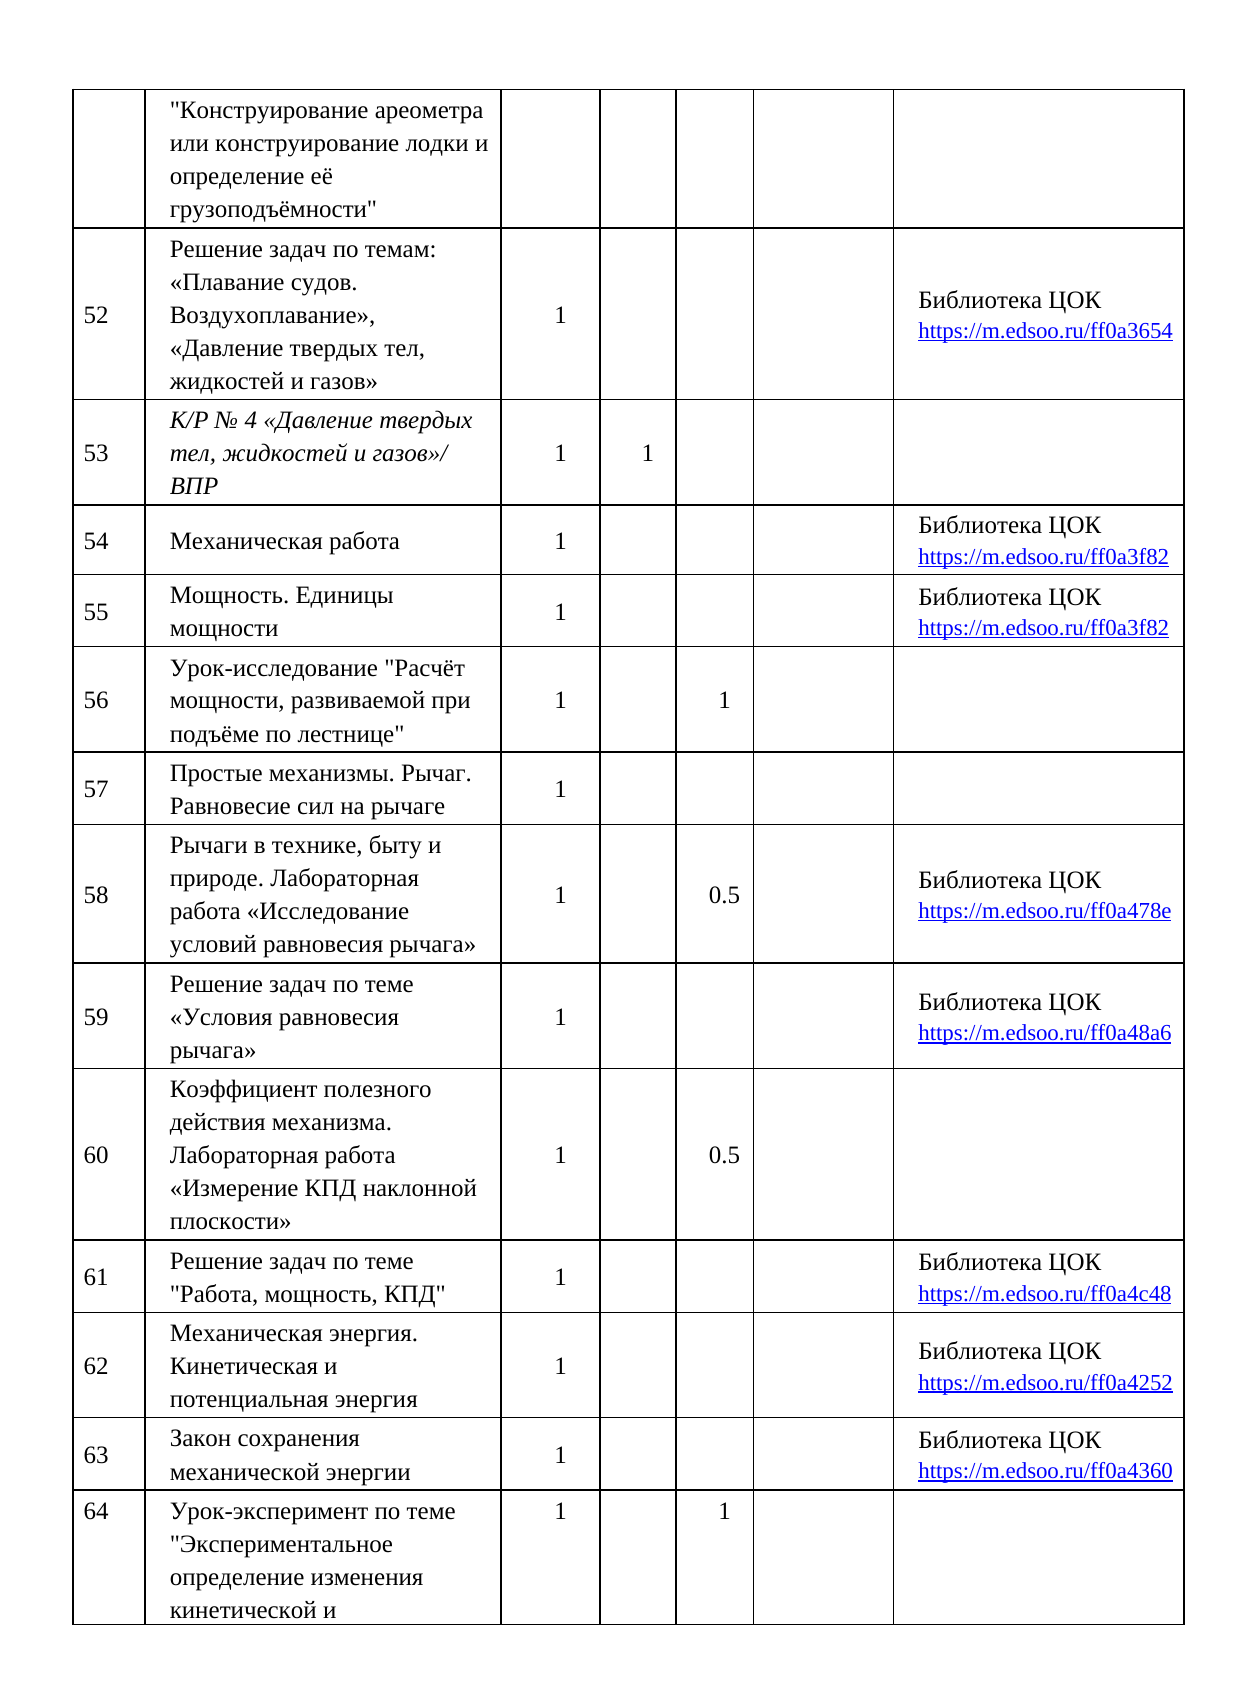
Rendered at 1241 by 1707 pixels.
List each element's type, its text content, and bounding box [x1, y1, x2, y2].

table_cell Закон сохранения механической энергии [146, 1418, 500, 1489]
table_cell [677, 400, 753, 504]
table_cell Простые механизмы. Рычаг. Равновесие сил на рычаге [146, 753, 500, 824]
table_cell [601, 229, 675, 398]
table_cell 62 [74, 1313, 144, 1417]
table_cell 53 [74, 400, 144, 504]
table_cell [894, 400, 1183, 504]
table_cell 1 [502, 1491, 599, 1624]
table_cell [894, 1069, 1183, 1239]
table_cell Урок-исследование "Расчёт мощности, развиваемой при подъёме по лестнице" [146, 647, 500, 751]
table_cell Мощность. Единицы мощности [146, 575, 500, 646]
table_cell [677, 964, 753, 1067]
table_cell 59 [74, 964, 144, 1067]
table_cell [754, 1313, 893, 1417]
table_cell [601, 825, 675, 962]
table_cell [894, 647, 1183, 751]
table_cell 1 [502, 90, 599, 227]
table_cell Коэффициент полезного действия механизма. Лабораторная работа «Измерение КПД наклонной плоскости» [146, 1069, 500, 1239]
table_cell Механическая энергия. Кинетическая и потенциальная энергия [146, 1313, 500, 1417]
table_cell [601, 575, 675, 646]
table_cell [601, 964, 675, 1067]
table_cell [894, 753, 1183, 824]
table_cell Решение задач по темам: «Плавание судов. Воздухоплавание», «Давление твердых тел, жидкостей и газов» [146, 229, 500, 398]
table_cell [601, 647, 675, 751]
table_cell 61 [74, 1241, 144, 1311]
table_cell 1 [502, 964, 599, 1067]
table_cell 1 [502, 229, 599, 398]
table_cell 1 [502, 753, 599, 824]
table_cell Библиотека ЦОК https://m.edsoo.ru/ff0a4c48 [894, 1241, 1183, 1311]
table_cell 1 [502, 575, 599, 646]
table_cell 1 [502, 506, 599, 573]
table_cell [677, 1241, 753, 1311]
table_cell 0.5 [677, 825, 753, 962]
table_cell Библиотека ЦОК https://m.edsoo.ru/ff0a3654 [894, 229, 1183, 398]
table_cell [677, 229, 753, 398]
table_cell 1 [502, 825, 599, 962]
table_cell [754, 575, 893, 646]
table_cell [754, 1491, 893, 1624]
table_cell [601, 753, 675, 824]
table_cell [677, 1313, 753, 1417]
table_cell Рычаги в технике, быту и природе. Лабораторная работа «Исследование условий равновесия рычага» [146, 825, 500, 962]
table_cell 63 [74, 1418, 144, 1489]
table_cell [677, 753, 753, 824]
table_cell 1 [502, 1241, 599, 1311]
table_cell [146, 90, 500, 227]
table_cell 1 [502, 1418, 599, 1489]
table_cell Библиотека ЦОК https://m.edsoo.ru/ff0a478e [894, 825, 1183, 962]
table_cell [677, 506, 753, 573]
table_cell [601, 1491, 675, 1624]
table_cell [754, 964, 893, 1067]
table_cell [146, 1491, 500, 1624]
table_cell К/Р № 4 «Давление твердых тел, жидкостей и газов»/ ВПР [146, 400, 500, 504]
table_cell 1 [502, 400, 599, 504]
table_cell [601, 1313, 675, 1417]
table_cell 60 [74, 1069, 144, 1239]
table_cell 51 [74, 90, 144, 227]
table_cell 0.5 [677, 1069, 753, 1239]
table_cell [601, 1418, 675, 1489]
table_cell 1 [677, 647, 753, 751]
table_cell 1 [677, 1491, 753, 1624]
table_cell 1 [601, 400, 675, 504]
table_cell 64 [74, 1491, 144, 1624]
table_cell [601, 90, 675, 227]
table_cell [601, 1069, 675, 1239]
table_cell 57 [74, 753, 144, 824]
table_cell [754, 1241, 893, 1311]
table_cell 1 [502, 1313, 599, 1417]
table_cell 1 [677, 90, 753, 227]
table_cell 58 [74, 825, 144, 962]
table_cell [754, 1069, 893, 1239]
table_cell 55 [74, 575, 144, 646]
table_cell [677, 1418, 753, 1489]
table_cell [754, 90, 893, 227]
table_cell [754, 229, 893, 398]
table_cell [601, 506, 675, 573]
table_cell 1 [502, 1069, 599, 1239]
table_cell [754, 400, 893, 504]
table_cell [754, 825, 893, 962]
table_cell [754, 753, 893, 824]
table_cell Решение задач по теме «Условия равновесия рычага» [146, 964, 500, 1067]
table_cell [894, 1491, 1183, 1624]
table_cell Решение задач по теме "Работа, мощность, КПД" [146, 1241, 500, 1311]
table_cell [754, 1418, 893, 1489]
table_cell [677, 575, 753, 646]
table_cell [601, 1241, 675, 1311]
table_cell [894, 90, 1183, 227]
table_cell 54 [74, 506, 144, 573]
table_cell 52 [74, 229, 144, 398]
table_cell 1 [502, 647, 599, 751]
table_cell Библиотека ЦОК https://m.edsoo.ru/ff0a4252 [894, 1313, 1183, 1417]
table_cell Библиотека ЦОК https://m.edsoo.ru/ff0a4360 [894, 1418, 1183, 1489]
table_cell Библиотека ЦОК https://m.edsoo.ru/ff0a3f82 [894, 506, 1183, 573]
table_cell Механическая работа [146, 506, 500, 573]
table_cell [754, 647, 893, 751]
table_cell Библиотека ЦОК https://m.edsoo.ru/ff0a3f82 [894, 575, 1183, 646]
table_cell Библиотека ЦОК https://m.edsoo.ru/ff0a48a6 [894, 964, 1183, 1067]
table_cell 56 [74, 647, 144, 751]
table_cell [754, 506, 893, 573]
